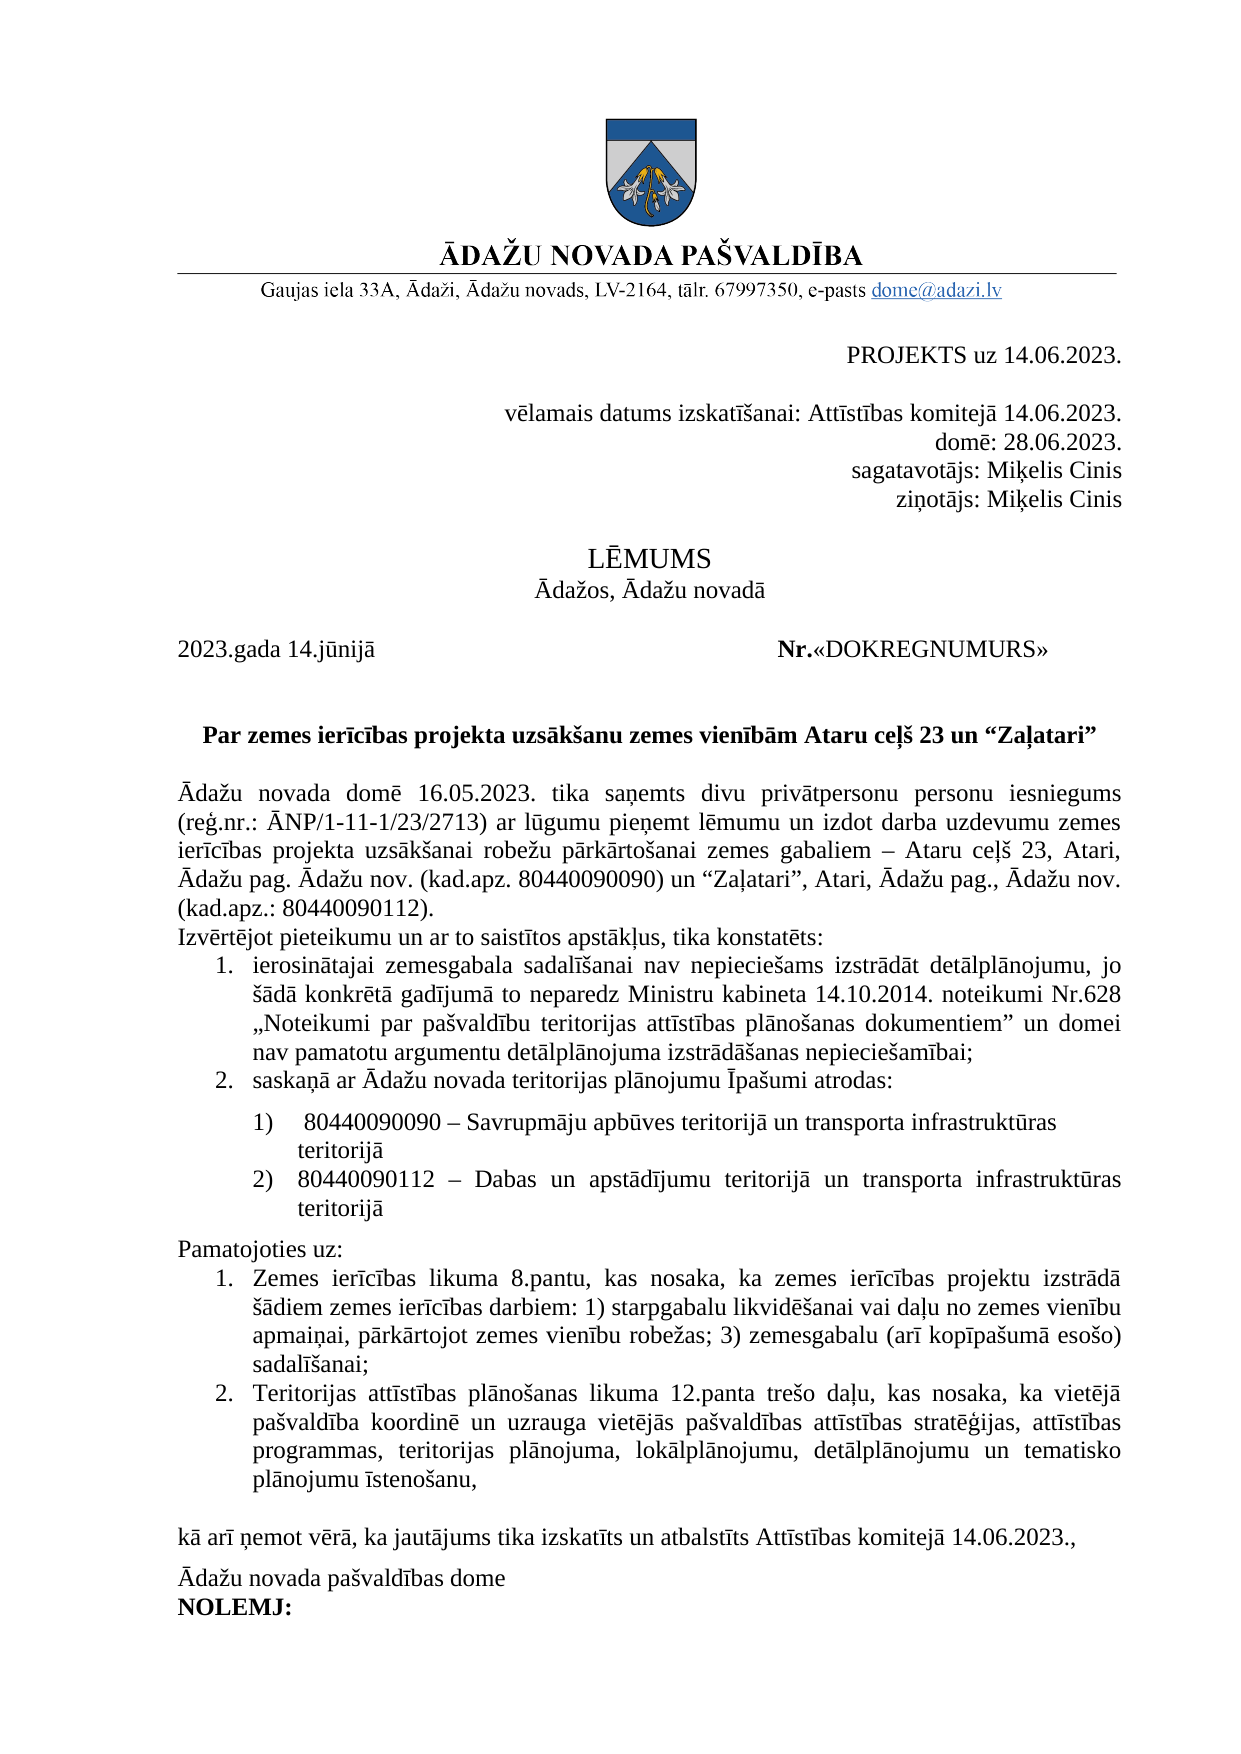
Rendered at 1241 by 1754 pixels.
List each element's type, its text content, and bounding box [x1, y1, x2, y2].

text NOLEMJ: [177, 1592, 1122, 1621]
list saskaņā ar Ādažu novada teritorijas plānojumu Īpašumi atrodas: [215, 1066, 1122, 1094]
text Pamatojoties uz: [177, 1234, 1122, 1263]
text Ādažu novada domē 16.05.2023. tika saņemts divu privātpersonu personu iesniegums (reģ.nr.: ĀNP/1-11-1/23/2713) ar lūgumu pieņemt lēmumu un izdot darba uzdevumu zemes ierīcības projekta uzsākšanai robežu pārkārtošanai zemes gabaliem – Ataru ceļš 23, Atari, Ādažu pag. Ādažu nov. (kad.apz. 80440090090) un “Zaļatari”, Atari, Ādažu pag., Ādažu nov. (kad.apz.: 80440090112). [177, 778, 1122, 922]
list Teritorijas attīstības plānošanas likuma 12.panta trešo daļu, kas nosaka, ka vietējā pašvaldība koordinē un uzrauga vietējās pašvaldības attīstības stratēģijas, attīstības programmas, teritorijas plānojuma, lokālplānojumu, detālplānojumu un tematisko plānojumu īstenošanu, [215, 1378, 1122, 1493]
list 80440090090 – Savrupmāju apbūves teritorijā un transporta infrastruktūras teritorijā [252, 1107, 1122, 1164]
text kā arī ņemot vērā, ka jautājums tika izskatīts un atbalstīts Attīstības komitejā 14.06.2023., [177, 1522, 1122, 1551]
text 2023.gada 14.jūnijā Nr.«DOKREGNUMURS» [177, 634, 1122, 663]
text Par zemes ierīcības projekta uzsākšanu zemes vienībām Ataru ceļš 23 un “Zaļatari” [177, 721, 1122, 749]
list Zemes ierīcības likuma 8.pantu, kas nosaka, ka zemes ierīcības projektu izstrādā šādiem zemes ierīcības darbiem: 1) starpgabalu likvidēšanai vai daļu no zemes vienību apmaiņai, pārkārtojot zemes vienību robežas; 3) zemesgabalu (arī kopīpašumā esošo) sadalīšanai; [215, 1263, 1122, 1378]
text domē: 28.06.2023. [177, 427, 1122, 455]
text Ādažos, Ādažu novadā [177, 575, 1122, 604]
text ziņotājs: Miķelis Cinis [177, 484, 1122, 513]
list ierosinātajai zemesgabala sadalīšanai nav nepieciešams izstrādāt detālplānojumu, jo šādā konkrētā gadījumā to neparedz Ministru kabineta 14.10.2014. noteikumi Nr.628 „Noteikumi par pašvaldību teritorijas attīstības plānošanas dokumentiem” un domei nav pamatotu argumentu detālplānojuma izstrādāšanas nepieciešamībai; [215, 951, 1122, 1066]
text Izvērtējot pieteikumu un ar to saistītos apstākļus, tika konstatēts: [177, 922, 1122, 951]
text sagatavotājs: Miķelis Cinis [177, 455, 1122, 484]
text LĒMUMS [177, 542, 1122, 575]
text Ādažu novada pašvaldības dome [177, 1563, 1122, 1592]
text PROJEKTS uz 14.06.2023. [177, 340, 1122, 369]
text vēlamais datums izskatīšanai: Attīstības komitejā 14.06.2023. [177, 398, 1122, 427]
list 80440090112 – Dabas un apstādījumu teritorijā un transporta infrastruktūras teritorijā [252, 1164, 1122, 1222]
picture [177, 118, 1117, 310]
